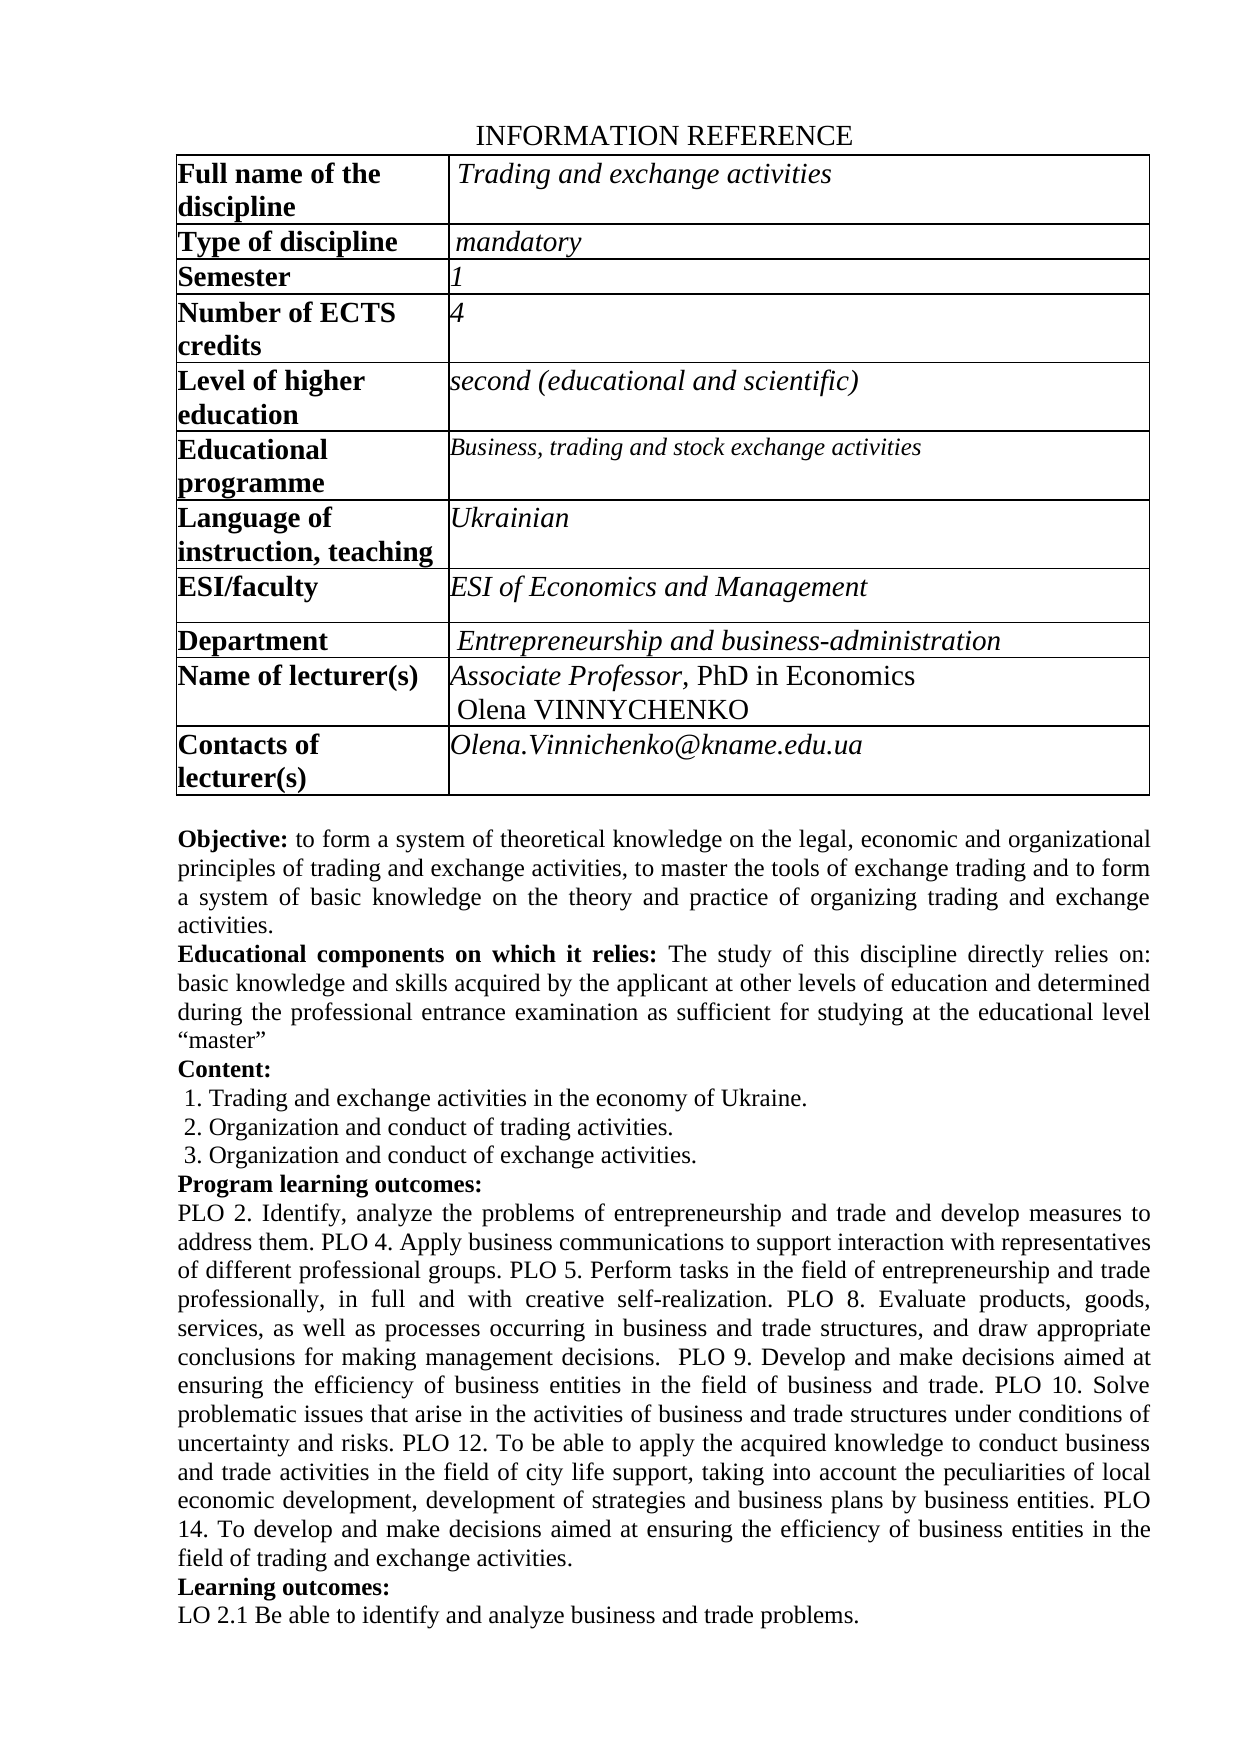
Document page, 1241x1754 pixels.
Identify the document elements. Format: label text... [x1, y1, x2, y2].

text PLO 2. Identify, analyze the problems of entrepreneurship and trade and develop measures to address them. PLO 4. Apply business communications to support interaction with representatives of different professional groups. PLO 5. Perform tasks in the field of entrepreneurship and trade professionally, in full and with creative self-realization. PLO 8. Evaluate products, goods, services, as well as processes occurring in business and trade structures, and draw appropriate conclusions for making management decisions. PLO 9. Develop and make decisions aimed at ensuring the efficiency of business entities in the field of business and trade. PLO 10. Solve problematic issues that arise in the activities of business and trade structures under conditions of uncertainty and risks. PLO 12. To be able to apply the acquired knowledge to conduct business and trade activities in the field of city life support, taking into account the peculiarities of local economic development, development of strategies and business plans by business entities. PLO 14. To develop and make decisions aimed at ensuring the efficiency of business entities in the field of trading and exchange activities. [177, 1198, 1152, 1572]
text 3. Organization and conduct of exchange activities. [177, 1141, 1152, 1169]
table_cell 4 [450, 295, 1149, 362]
table_cell Ukrainian [450, 501, 1149, 568]
table_cell Language of instruction, teaching [177, 501, 448, 568]
table_cell Number of ECTS credits [177, 295, 448, 362]
text 2. Organization and conduct of trading activities. [177, 1112, 1152, 1141]
text Educational components on which it relies: The study of this discipline directly relies on: basic knowledge and skills acquired by the applicant at other levels of education and determined during the professional entrance examination as sufficient for studying at the educational level “master” [177, 939, 1152, 1054]
table_cell Olena.Vinnichenko@kname.edu.ua [450, 727, 1149, 794]
table_cell 1 [450, 260, 1149, 293]
table_cell Associate Professor, PhD in Economics Olena VINNYCHENKO [450, 658, 1149, 725]
table_cell ESI of Economics and Management [450, 569, 1149, 622]
text Learning outcomes: [177, 1572, 1152, 1601]
table_cell Business, trading and stock exchange activities [450, 432, 1149, 499]
table_header Full name of the discipline [177, 156, 448, 223]
table_cell ESI/faculty [177, 569, 448, 622]
table_header Trading and exchange activities [450, 156, 1149, 223]
table_cell Educational programme [177, 432, 448, 499]
text Program learning outcomes: [177, 1169, 1152, 1198]
table_cell Entrepreneurship and business-administration [450, 623, 1149, 657]
table_cell Semester [177, 260, 448, 293]
table_cell Department [177, 623, 448, 657]
table_cell mandatory [450, 225, 1149, 258]
table_cell Type of discipline [177, 225, 448, 258]
table_cell Level of higher education [177, 363, 448, 430]
text INFORMATION REFERENCE [177, 118, 1152, 152]
text Content: [177, 1054, 1152, 1083]
text 1. Trading and exchange activities in the economy of Ukraine. [177, 1083, 1152, 1112]
table_cell Name of lecturer(s) [177, 658, 448, 725]
text Objective: to form a system of theoretical knowledge on the legal, economic and organizational principles of trading and exchange activities, to master the tools of exchange trading and to form a system of basic knowledge on the theory and practice of organizing trading and exchange activities. [177, 824, 1152, 939]
table_cell second (educational and scientific) [450, 363, 1149, 430]
table_cell Contacts of lecturer(s) [177, 727, 448, 794]
text LO 2.1 Be able to identify and analyze business and trade problems. [177, 1601, 1152, 1629]
